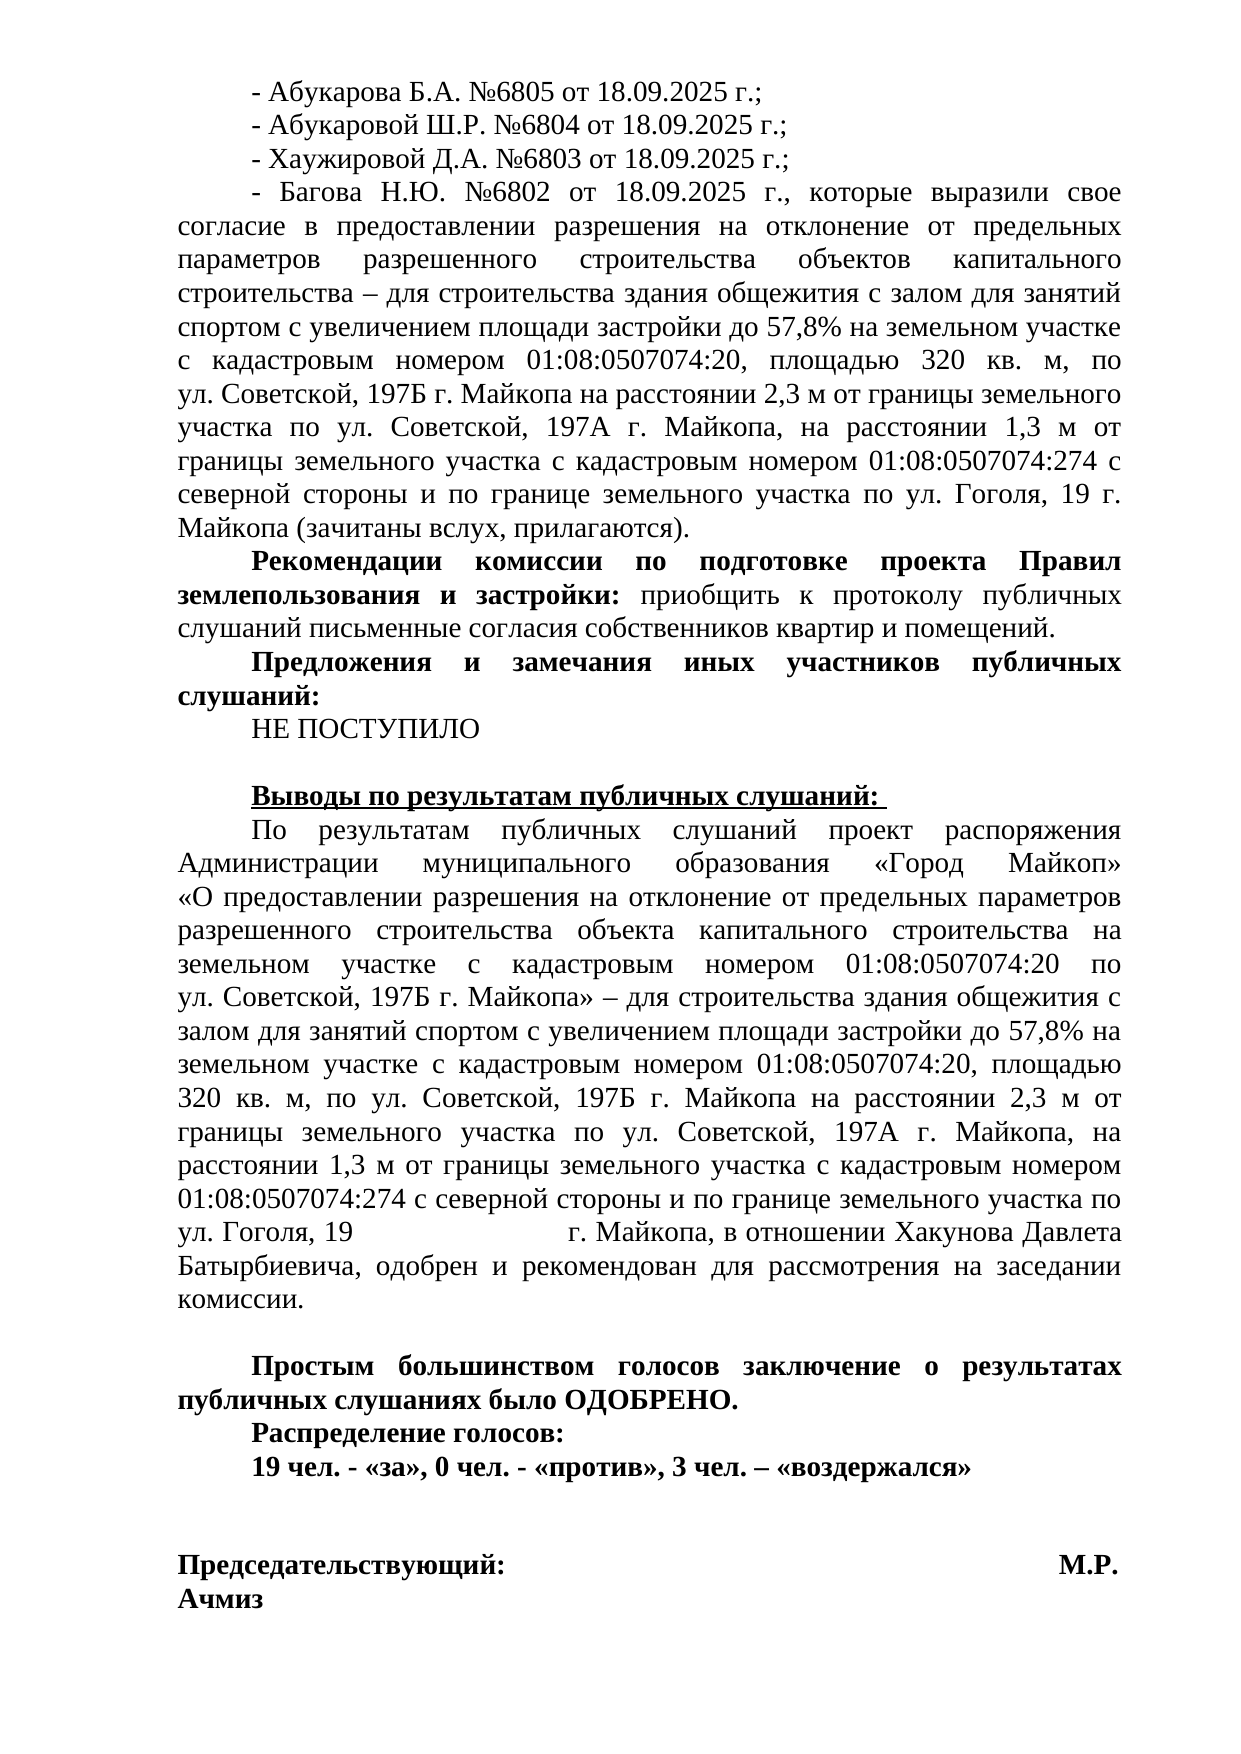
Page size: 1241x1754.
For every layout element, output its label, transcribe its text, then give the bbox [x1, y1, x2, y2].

text Предложения и замечания иных участников публичных слушаний: [177, 644, 1122, 711]
text По результатам публичных слушаний проект распоряжения Администрации муниципального образования «Город Майкоп» «О предоставлении разрешения на отклонение от предельных параметров разрешенного строительства объекта капитального строительства на земельном участке с кадастровым номером 01:08:0507074:20 по ул. Советской, 197Б г. Майкопа» – для строительства здания общежития с залом для занятий спортом с увеличением площади застройки до 57,8% на земельном участке с кадастровым номером 01:08:0507074:20, площадью 320 кв. м, по ул. Советской, 197Б г. Майкопа на расстоянии 2,3 м от границы земельного участка по ул. Советской, 197А г. Майкопа, на расстоянии 1,3 м от границы земельного участка с кадастровым номером 01:08:0507074:274 с северной стороны и по границе земельного участка по ул. Гоголя, 19 г. Майкопа, в отношении Хакунова Давлета Батырбиевича, одобрен и рекомендован для рассмотрения на заседании комиссии. [177, 812, 1122, 1315]
text Рекомендации комиссии по подготовке проекта Правил землепользования и застройки: приобщить к протоколу публичных слушаний письменные согласия собственников квартир и помещений. [177, 543, 1122, 644]
text 19 чел. - «за», 0 чел. - «против», 3 чел. – «воздержался» [177, 1449, 1122, 1483]
text Простым большинством голосов заключение о результатах публичных слушаниях было ОДОБРЕНО. [177, 1348, 1122, 1416]
text - Багова Н.Ю. №6802 от 18.09.2025 г., которые выразили свое согласие в предоставлении разрешения на отклонение от предельных параметров разрешенного строительства объектов капитального строительства – для строительства здания общежития с залом для занятий спортом с увеличением площади застройки до 57,8% на земельном участке с кадастровым номером 01:08:0507074:20, площадью 320 кв. м, по ул. Советской, 197Б г. Майкопа на расстоянии 2,3 м от границы земельного участка по ул. Советской, 197А г. Майкопа, на расстоянии 1,3 м от границы земельного участка с кадастровым номером 01:08:0507074:274 с северной стороны и по границе земельного участка по ул. Гоголя, 19 г. Майкопа (зачитаны вслух, прилагаются). [177, 174, 1122, 543]
text - Хаужировой Д.А. №6803 от 18.09.2025 г.; [177, 141, 1122, 174]
text - Абукарова Б.А. №6805 от 18.09.2025 г.; [177, 74, 1122, 107]
text Выводы по результатам публичных слушаний: [177, 778, 1122, 812]
text - Абукаровой Ш.Р. №6804 от 18.09.2025 г.; [177, 107, 1122, 141]
text Председательствующий: М.Р. Ачмиз [177, 1547, 1122, 1614]
text Распределение голосов: [177, 1416, 1122, 1449]
text НЕ ПОСТУПИЛО [177, 711, 1122, 745]
